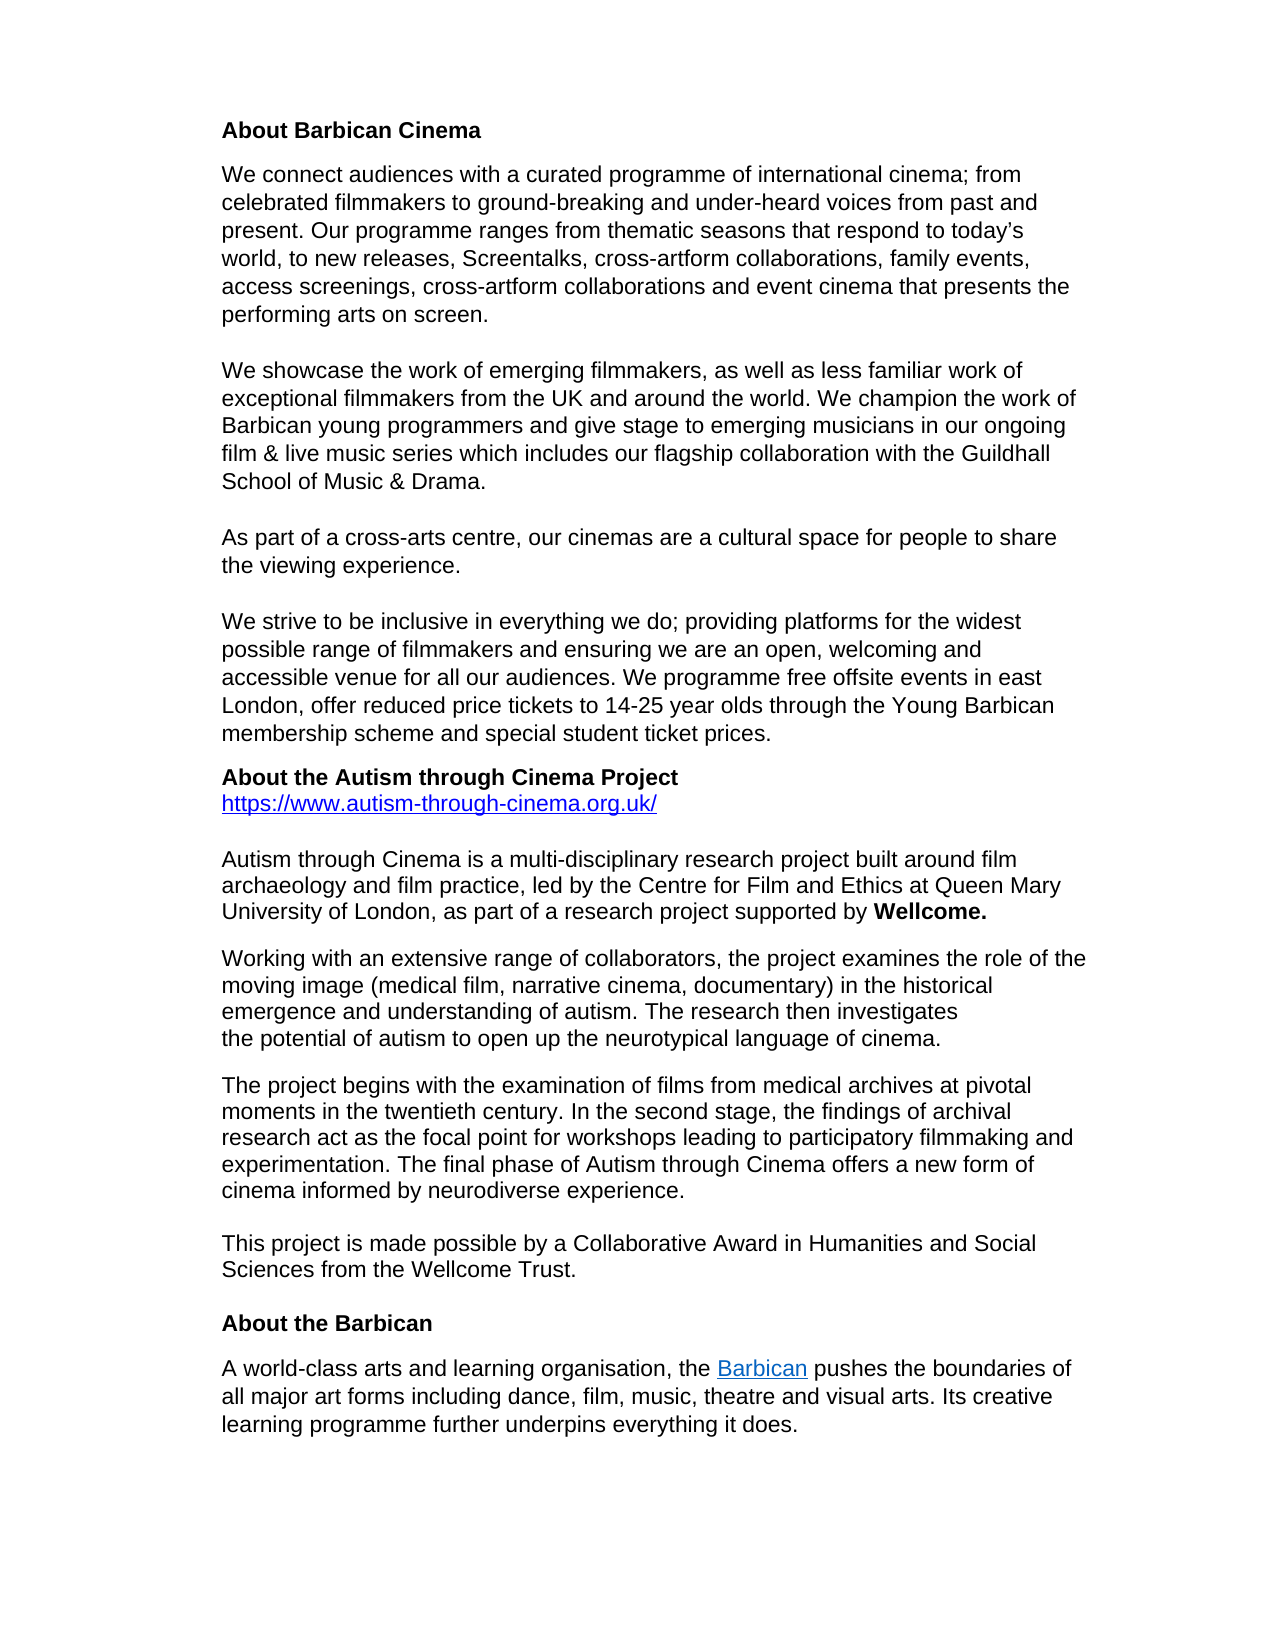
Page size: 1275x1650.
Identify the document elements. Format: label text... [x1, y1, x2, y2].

text We connect audiences with a curated programme of international cinema; from celebrated filmmakers to ground-breaking and under-heard voices from past and present. Our programme ranges from thematic seasons that respond to today’s world, to new releases, Screentalks, cross-artform collaborations, family events, access screenings, cross-artform collaborations and event cinema that presents the performing arts on screen. We showcase the work of emerging filmmakers, as well as less familiar work of exceptional filmmakers from the UK and around the world. We champion the work of Barbican young programmers and give stage to emerging musicians in our ongoing film & live music series which includes our flagship collaboration with the Guildhall School of Music & Drama. As part of a cross-arts centre, our cinemas are a cultural space for people to share the viewing experience. We strive to be inclusive in everything we do; providing platforms for the widest possible range of filmmakers and ensuring we are an open, welcoming and accessible venue for all our audiences. We programme free offsite events in east London, offer reduced price tickets to 14-25 year olds through the Young Barbican membership scheme and special student ticket prices. [221, 161, 1088, 746]
text About the Barbican [221, 1282, 1088, 1337]
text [221, 89, 1088, 143]
text About the Autism through Cinema Project https://www.autism-through-cinema.org.uk/ Autism through Cinema is a multi-disciplinary research project built around film archaeology and film practice, led by the Centre for Film and Ethics at Queen Mary University of London, as part of a research project supported by Wellcome. [221, 764, 1088, 924]
text Working with an extensive range of collaborators, the project examines the role of the moving image (medical film, narrative cinema, documentary) in the historical emergence and understanding of autism. The research then investigates the potential of autism to open up the neurotypical language of cinema. [221, 945, 1088, 1051]
text A world-class arts and learning organisation, the Barbican pushes the boundaries of all major art forms including dance, film, music, theatre and visual arts. Its creative learning programme further underpins everything it does. [221, 1355, 1088, 1496]
text The project begins with the examination of films from medical archives at pivotal moments in the twentieth century. In the second stage, the findings of archival research act as the focal point for workshops leading to participatory filmmaking and experimentation. The final phase of Autism through Cinema offers a new form of cinema informed by neurodiverse experience. [221, 1072, 1088, 1203]
text This project is made possible by a Collaborative Award in Humanities and Social Sciences from the Wellcome Trust. [221, 1230, 1088, 1282]
